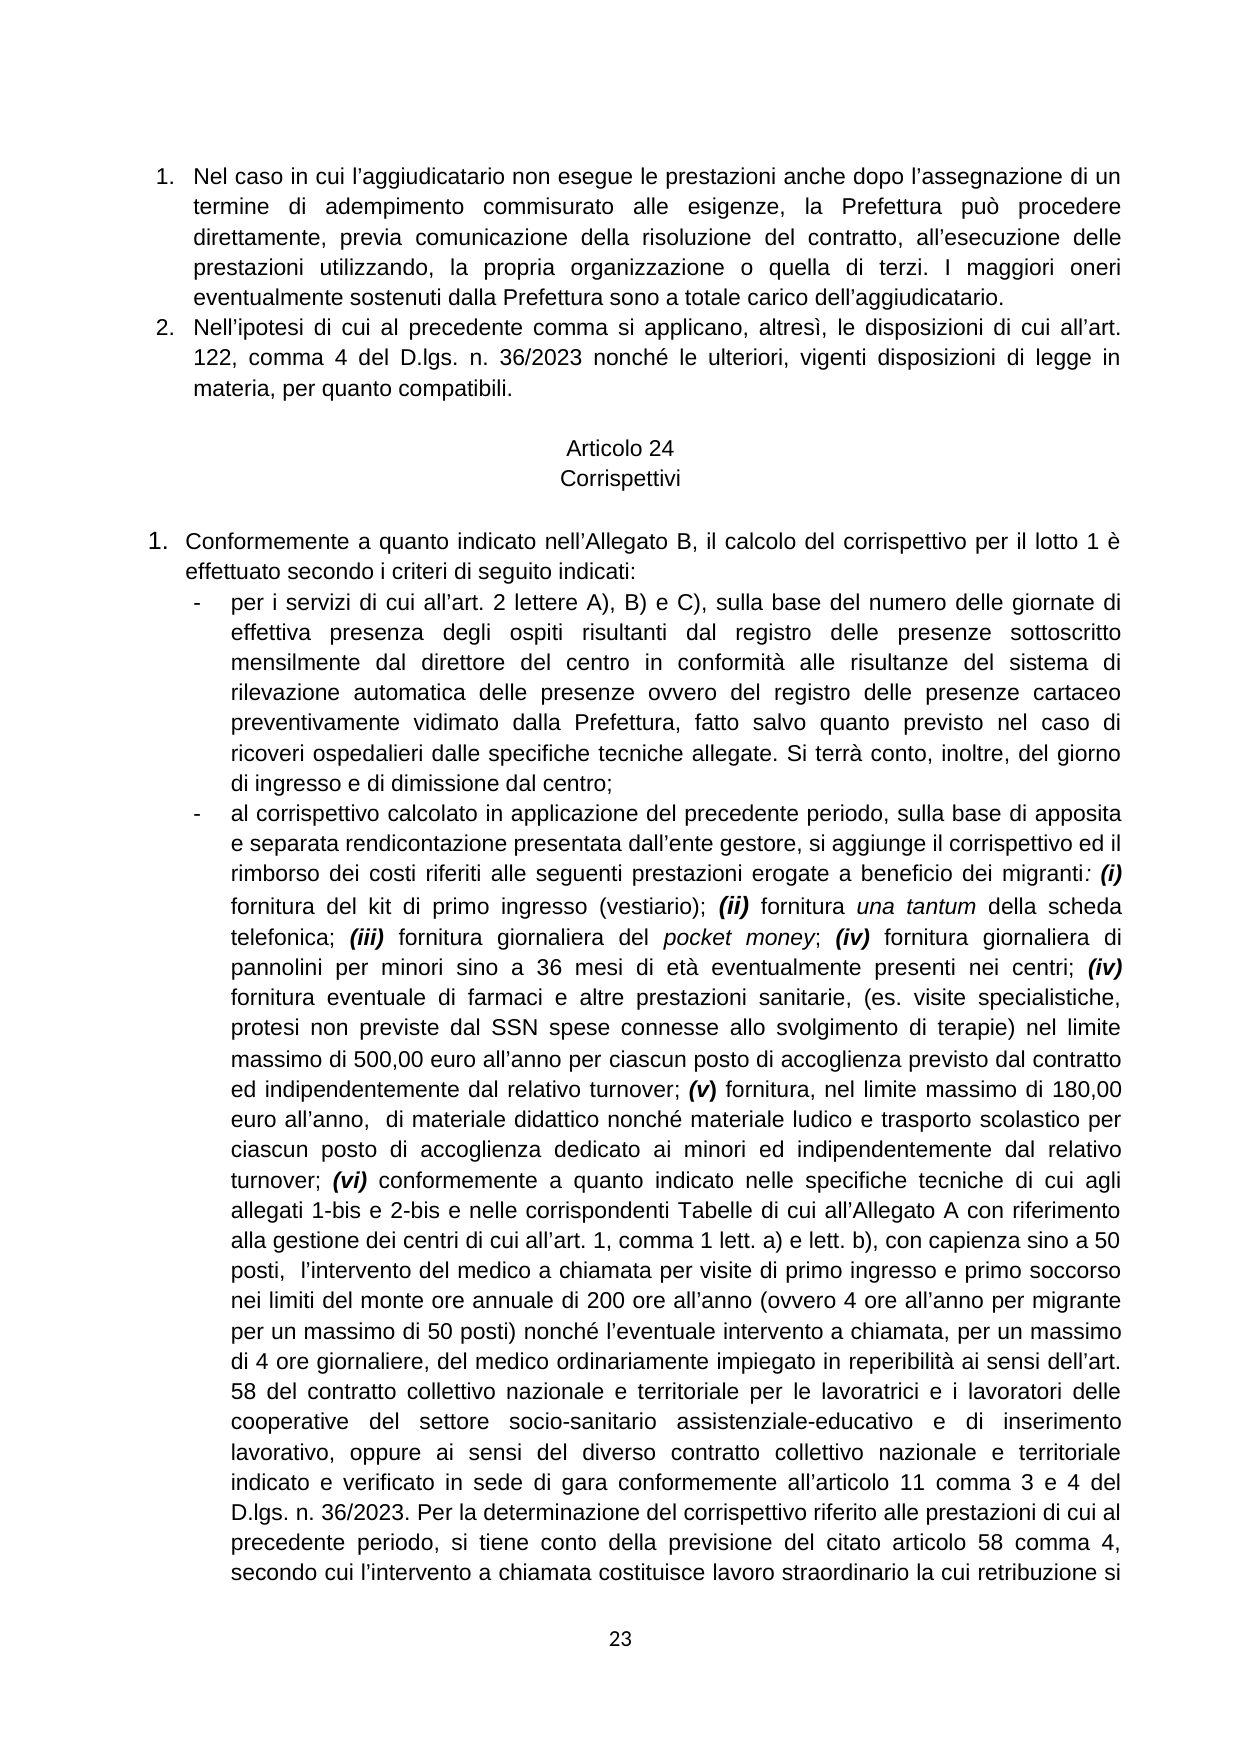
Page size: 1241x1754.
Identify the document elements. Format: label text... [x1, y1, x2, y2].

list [193, 800, 1122, 1586]
list Nell’ipotesi di cui al precedente comma si applicano, altresì, le disposizioni di cui all’art. 122, comma 4 del D.lgs. n. 36/2023 nonché le ulteriori, vigenti disposizioni di legge in materia, per quanto compatibili. [156, 314, 1122, 401]
list Conformemente a quanto indicato nell’Allegato B, il calcolo del corrispettivo per il lotto 1 è effettuato secondo i criteri di seguito indicati: [148, 526, 1122, 584]
list per i servizi di cui all’art. 2 lettere A), B) e C), sulla base del numero delle giornate di effettiva presenza degli ospiti risultanti dal registro delle presenze sottoscritto mensilmente dal direttore del centro in conformità alle risultanze del sistema di rilevazione automatica delle presenze ovvero del registro delle presenze cartaceo preventivamente vidimato dalla Prefettura, fatto salvo quanto previsto nel caso di ricoveri ospedalieri dalle specifiche tecniche allegate. Si terrà conto, inoltre, del giorno di ingresso e di dimissione dal centro; [193, 588, 1122, 796]
list Nel caso in cui l’aggiudicatario non esegue le prestazioni anche dopo l’assegnazione di un termine di adempimento commisurato alle esigenze, la Prefettura può procedere direttamente, previa comunicazione della risoluzione del contratto, all’esecuzione delle prestazioni utilizzando, la propria organizzazione o quella di terzi. I maggiori oneri eventualmente sostenuti dalla Prefettura sono a totale carico dell’aggiudicatario. [156, 163, 1122, 310]
text Corrispettivi [118, 465, 1122, 492]
text Articolo 24 [118, 435, 1122, 461]
